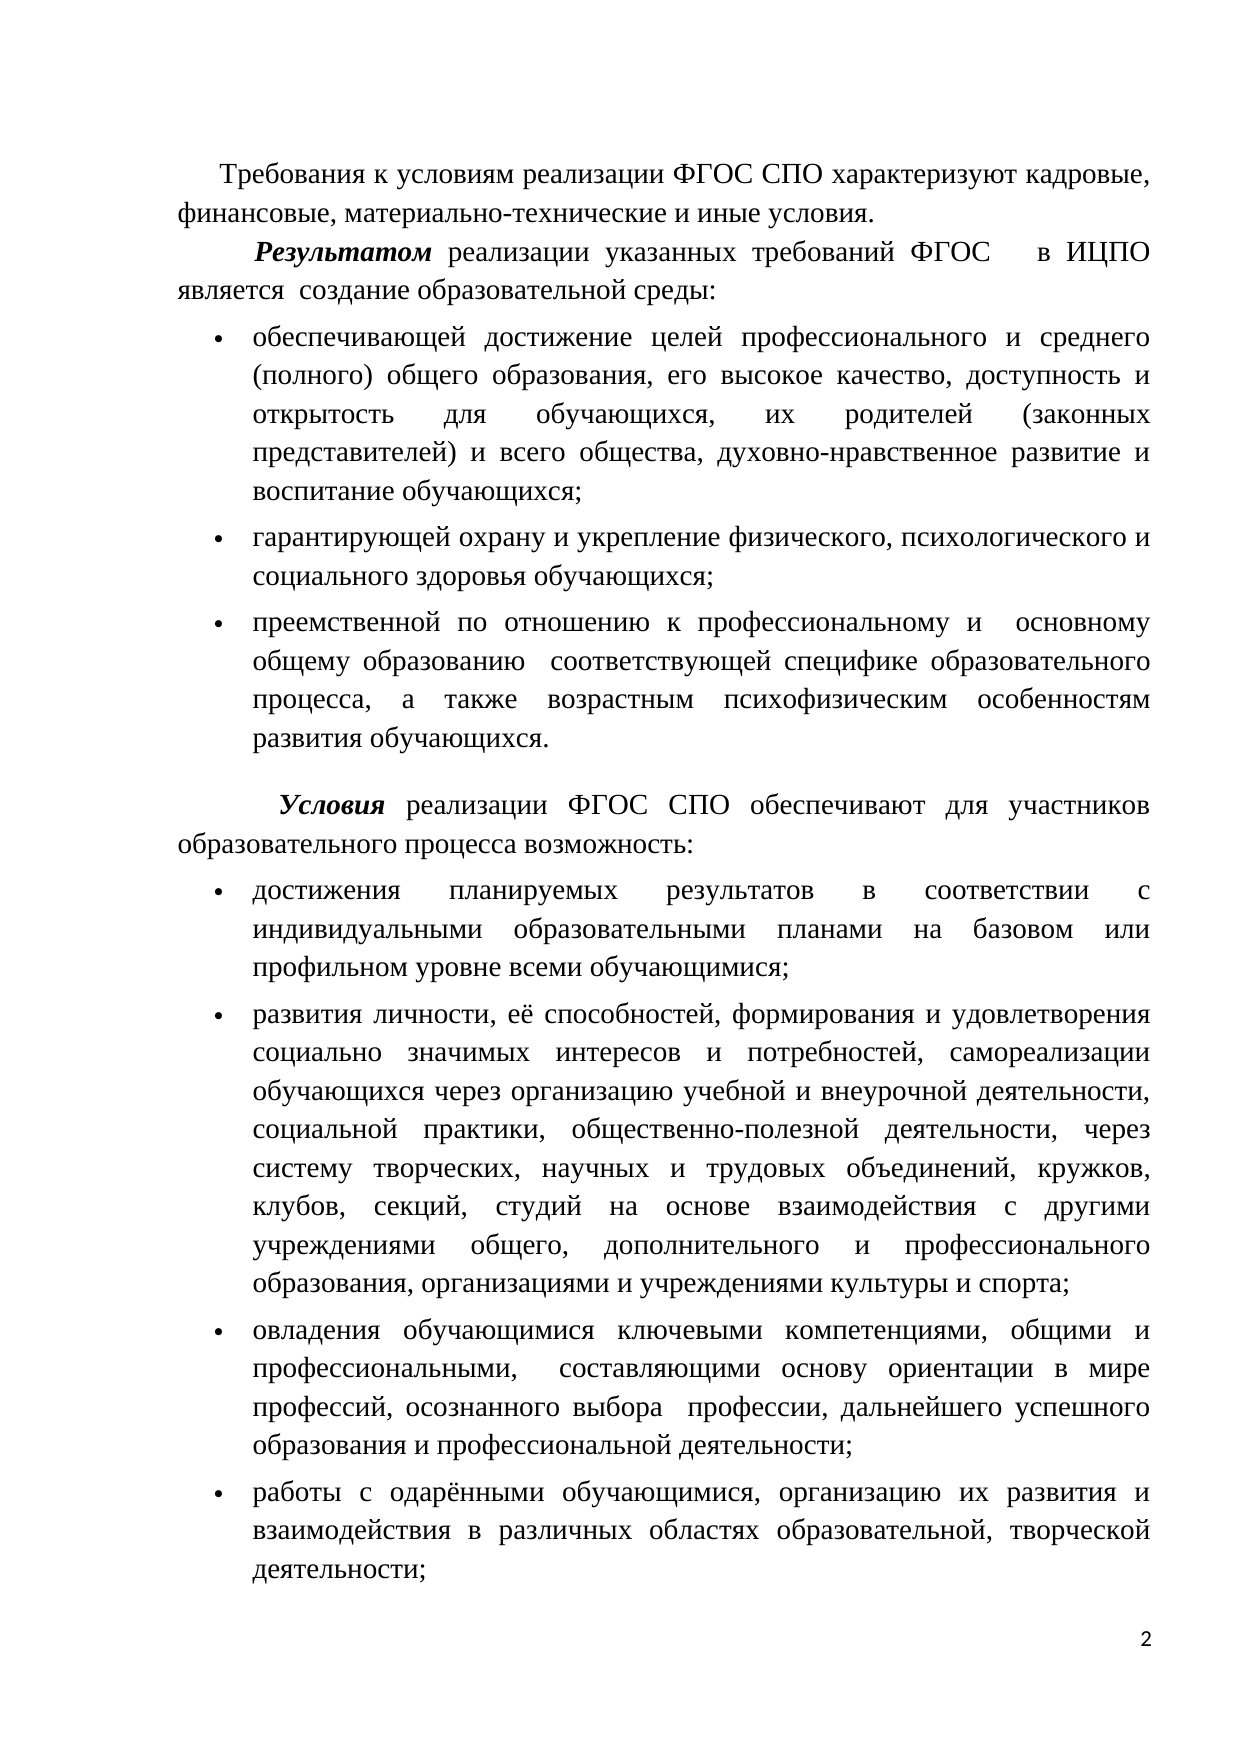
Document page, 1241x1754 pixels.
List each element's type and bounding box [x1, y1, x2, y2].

table_header [177, 157, 1151, 1588]
